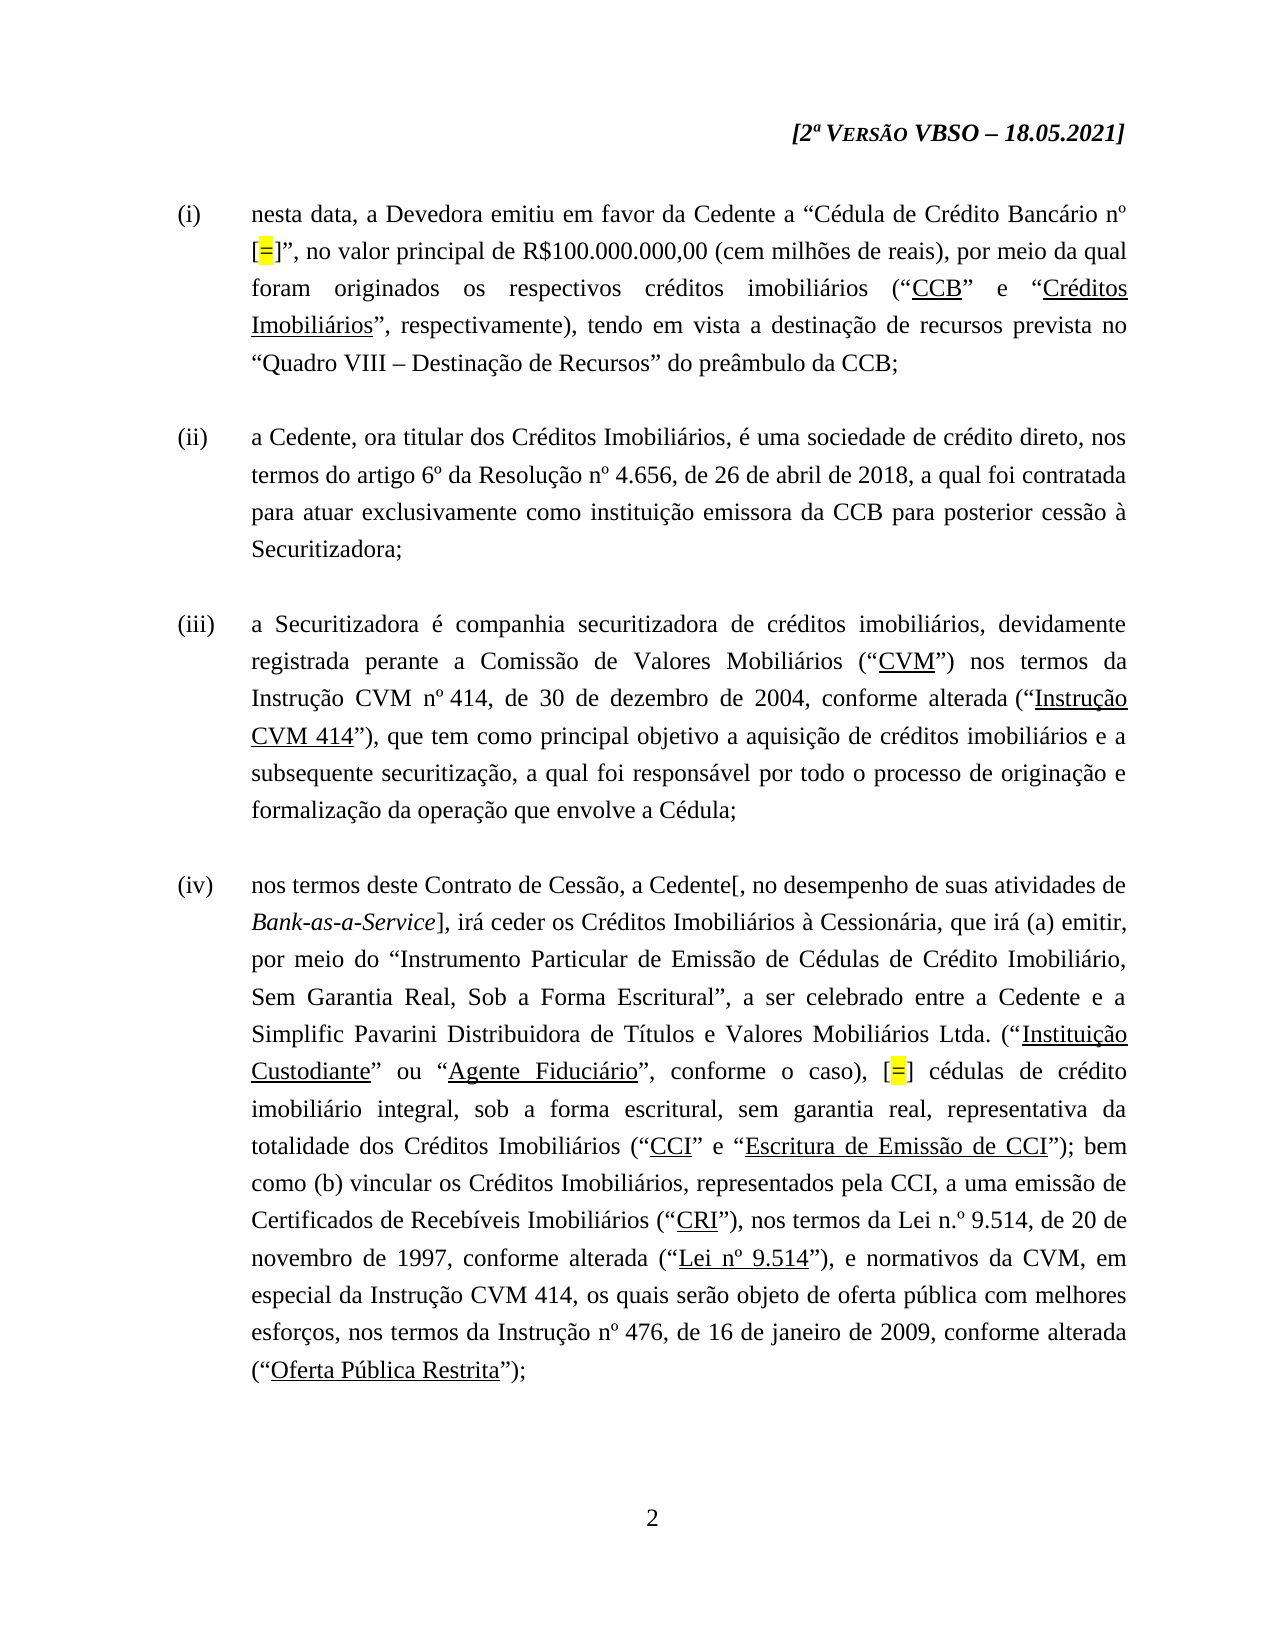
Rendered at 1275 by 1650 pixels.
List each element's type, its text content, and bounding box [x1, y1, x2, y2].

list nos termos deste Contrato de Cessão, a Cedente[, no desempenho de suas atividades de Bank-as-a-Service], irá ceder os Créditos Imobiliários à Cessionária, que irá (a) emitir, por meio do “Instrumento Particular de Emissão de Cédulas de Crédito Imobiliário, Sem Garantia Real, Sob a Forma Escritural”, a ser celebrado entre a Cedente e a Simplific Pavarini Distribuidora de Títulos e Valores Mobiliários Ltda. (“Instituição Custodiante” ou “Agente Fiduciário”, conforme o caso), [=] cédulas de crédito imobiliário integral, sob a forma escritural, sem garantia real, representativa da totalidade dos Créditos Imobiliários (“CCI” e “Escritura de Emissão de CCI”); bem como (b) vincular os Créditos Imobiliários, representados pela CCI, a uma emissão de Certificados de Recebíveis Imobiliários (“CRI”), nos termos da Lei n.º 9.514, de 20 de novembro de 1997, conforme alterada (“Lei nº 9.514”), e normativos da CVM, em especial da Instrução CVM 414, os quais serão objeto de oferta pública com melhores esforços, nos termos da Instrução nº 476, de 16 de janeiro de 2009, conforme alterada (“Oferta Pública Restrita”); [177, 870, 1127, 1383]
list a Cedente, ora titular dos Créditos Imobiliários, é uma sociedade de crédito direto, nos termos do artigo 6º da Resolução nº 4.656, de 26 de abril de 2018, a qual foi contratada para atuar exclusivamente como instituição emissora da CCB para posterior cessão à Securitizadora; [177, 422, 1127, 563]
list a Securitizadora é companhia securitizadora de créditos imobiliários, devidamente registrada perante a Comissão de Valores Mobiliários (“CVM”) nos termos da Instrução CVM nº 414, de 30 de dezembro de 2004, conforme alterada (“Instrução CVM 414”), que tem como principal objetivo a aquisição de créditos imobiliários e a subsequente securitização, a qual foi responsável por todo o processo de originação e formalização da operação que envolve a Cédula; [177, 609, 1127, 824]
list nesta data, a Devedora emitiu em favor da Cedente a “Cédula de Crédito Bancário nº [=]”, no valor principal de R$100.000.000,00 (cem milhões de reais), por meio da qual foram originados os respectivos créditos imobiliários (“CCB” e “Créditos Imobiliários”, respectivamente), tendo em vista a destinação de recursos prevista no “Quadro VIII – Destinação de Recursos” do preâmbulo da CCB; [177, 199, 1127, 377]
